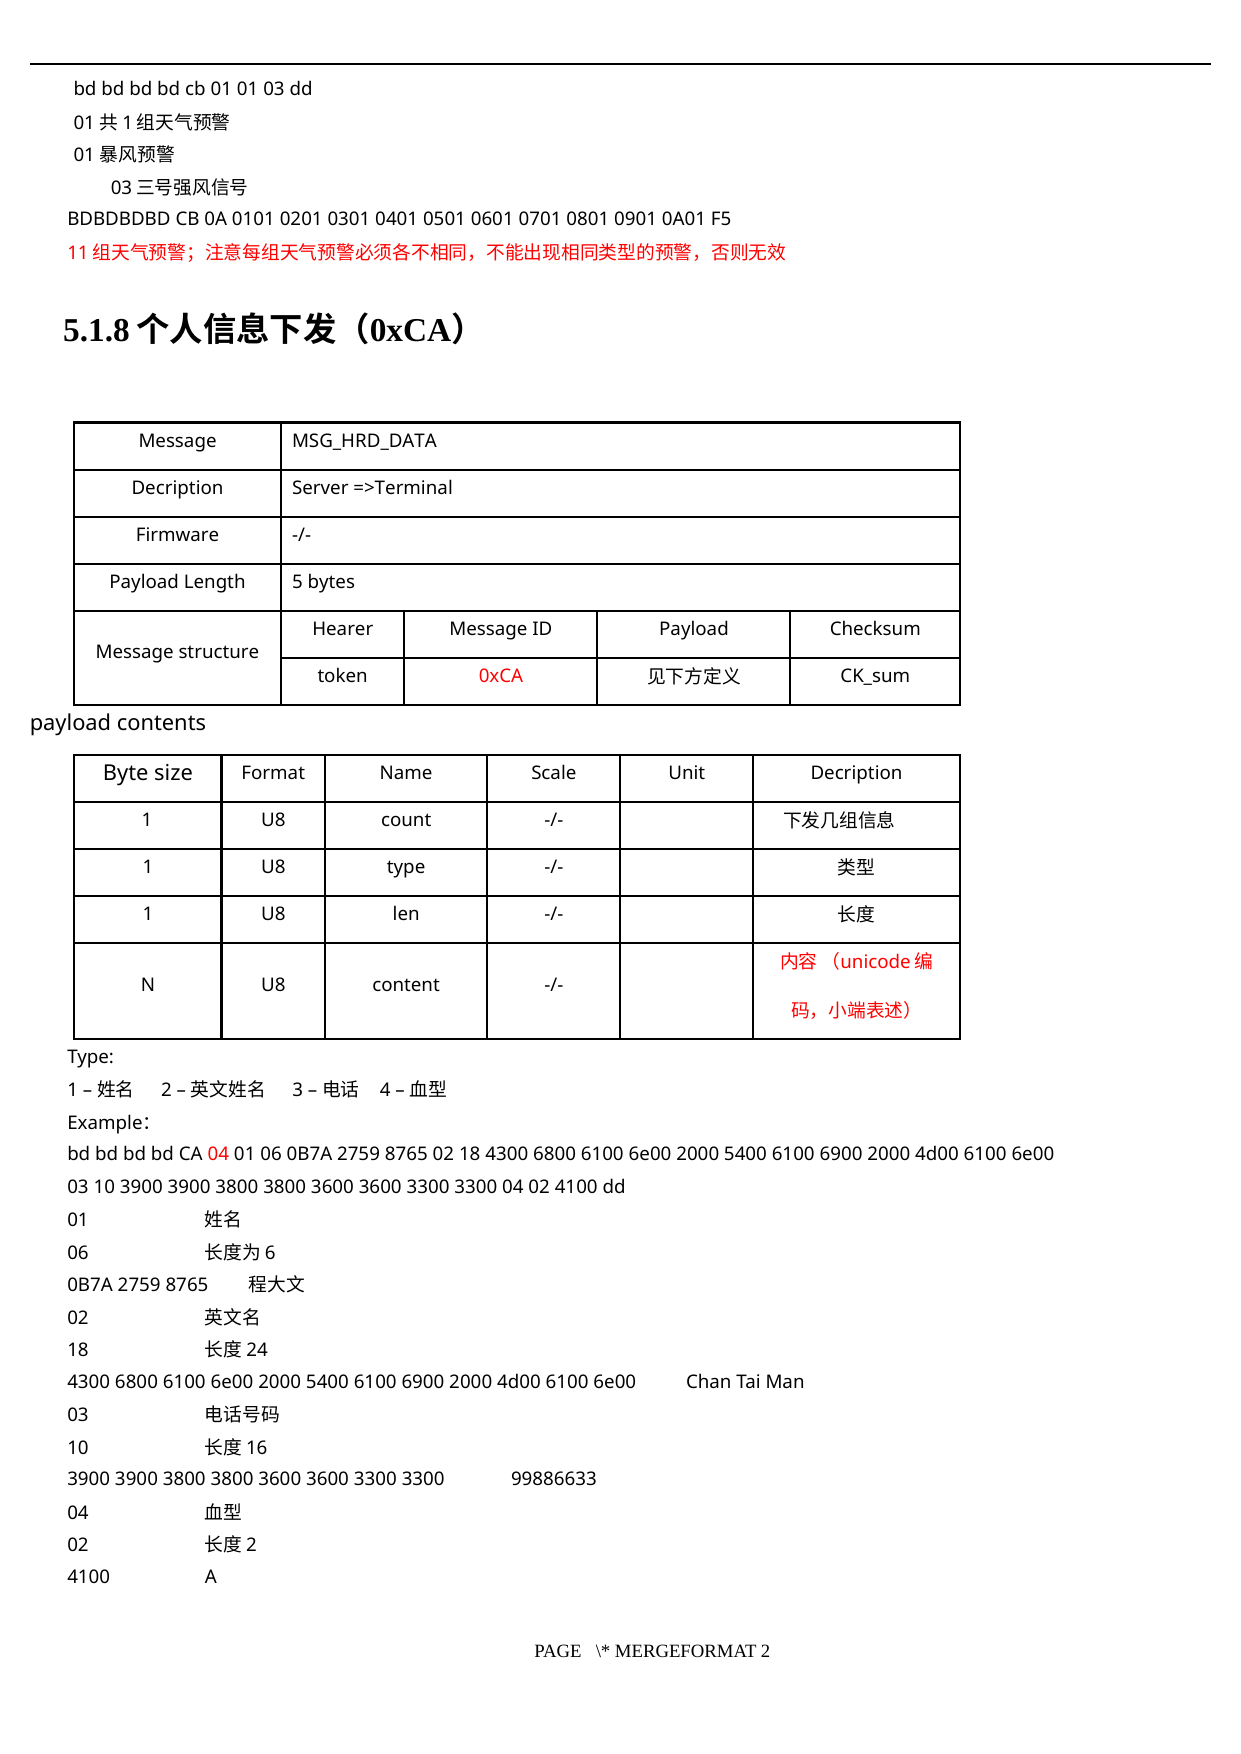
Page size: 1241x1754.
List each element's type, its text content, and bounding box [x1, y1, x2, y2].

text 01 暴风预警 [29, 137, 1211, 170]
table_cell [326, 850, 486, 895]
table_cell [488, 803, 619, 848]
text 10 长度16 [29, 1430, 1211, 1462]
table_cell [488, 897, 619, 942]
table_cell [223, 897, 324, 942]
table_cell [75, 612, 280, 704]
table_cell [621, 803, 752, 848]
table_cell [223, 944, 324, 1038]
text BDBDBDBD CB 0A 0101 0201 0301 0401 0501 0601 0701 0801 0901 0A01 F5 [29, 202, 1211, 235]
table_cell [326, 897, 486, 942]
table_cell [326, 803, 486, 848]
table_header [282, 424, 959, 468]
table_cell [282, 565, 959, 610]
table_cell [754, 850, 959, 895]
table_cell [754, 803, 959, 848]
text 4300 6800 6100 6e00 2000 5400 6100 6900 2000 4d00 6100 6e00 Chan Tai Man [29, 1365, 1211, 1397]
text 01 姓名 [29, 1202, 1211, 1235]
text 18 长度 24 [29, 1332, 1211, 1365]
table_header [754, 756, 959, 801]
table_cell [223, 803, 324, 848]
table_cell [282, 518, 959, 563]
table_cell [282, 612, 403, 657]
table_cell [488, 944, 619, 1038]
text 3900 3900 3800 3800 3600 3600 3300 3300 99886633 [29, 1462, 1211, 1495]
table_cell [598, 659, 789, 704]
text 01 共1组天气预警 [29, 105, 1211, 137]
text 4100 A [29, 1560, 1211, 1592]
text 1 – 姓名 2 – 英文姓名 3 – 电话 4 – 血型 [29, 1072, 1211, 1105]
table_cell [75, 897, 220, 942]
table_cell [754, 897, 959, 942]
text 11组天气预警；注意每组天气预警必须各不相同，不能出现相同类型的预警，否则无效 [29, 235, 1211, 267]
list payload contents [29, 706, 1211, 738]
text 06 长度为6 [29, 1235, 1211, 1267]
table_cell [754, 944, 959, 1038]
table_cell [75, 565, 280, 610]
text bd bd bd bd cb 01 01 03 dd [29, 72, 1211, 105]
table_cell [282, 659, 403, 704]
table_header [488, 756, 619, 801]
text 03 10 3900 3900 3800 3800 3600 3600 3300 3300 04 02 4100 dd [29, 1170, 1211, 1202]
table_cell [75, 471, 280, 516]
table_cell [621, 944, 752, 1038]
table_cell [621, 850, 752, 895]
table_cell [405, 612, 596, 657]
subtitle 5.1.8个人信息下发（0xCA） [29, 294, 1211, 359]
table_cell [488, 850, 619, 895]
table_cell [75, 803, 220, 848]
text Type: [29, 1040, 1211, 1072]
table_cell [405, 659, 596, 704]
text bd bd bd bd CA 04 01 06 0B7A 2759 8765 02 18 4300 6800 6100 6e00 2000 5400 6100 6900 2000 4d00 6100 6e00 [29, 1137, 1211, 1170]
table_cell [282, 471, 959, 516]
text Example： [29, 1105, 1211, 1137]
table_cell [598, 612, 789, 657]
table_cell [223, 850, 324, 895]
text 03 电话号码 [29, 1397, 1211, 1430]
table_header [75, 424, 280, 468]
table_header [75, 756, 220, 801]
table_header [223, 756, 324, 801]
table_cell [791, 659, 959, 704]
text 04 血型 [29, 1495, 1211, 1527]
text 03三号强风信号 [29, 170, 1211, 202]
text 0B7A 2759 8765 程大文 [29, 1267, 1211, 1300]
text 02 英文名 [29, 1300, 1211, 1332]
text 02 长度2 [29, 1527, 1211, 1560]
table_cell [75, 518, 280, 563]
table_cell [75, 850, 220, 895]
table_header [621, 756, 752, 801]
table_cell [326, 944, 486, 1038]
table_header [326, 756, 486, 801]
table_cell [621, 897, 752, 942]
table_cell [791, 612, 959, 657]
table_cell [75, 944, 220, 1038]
